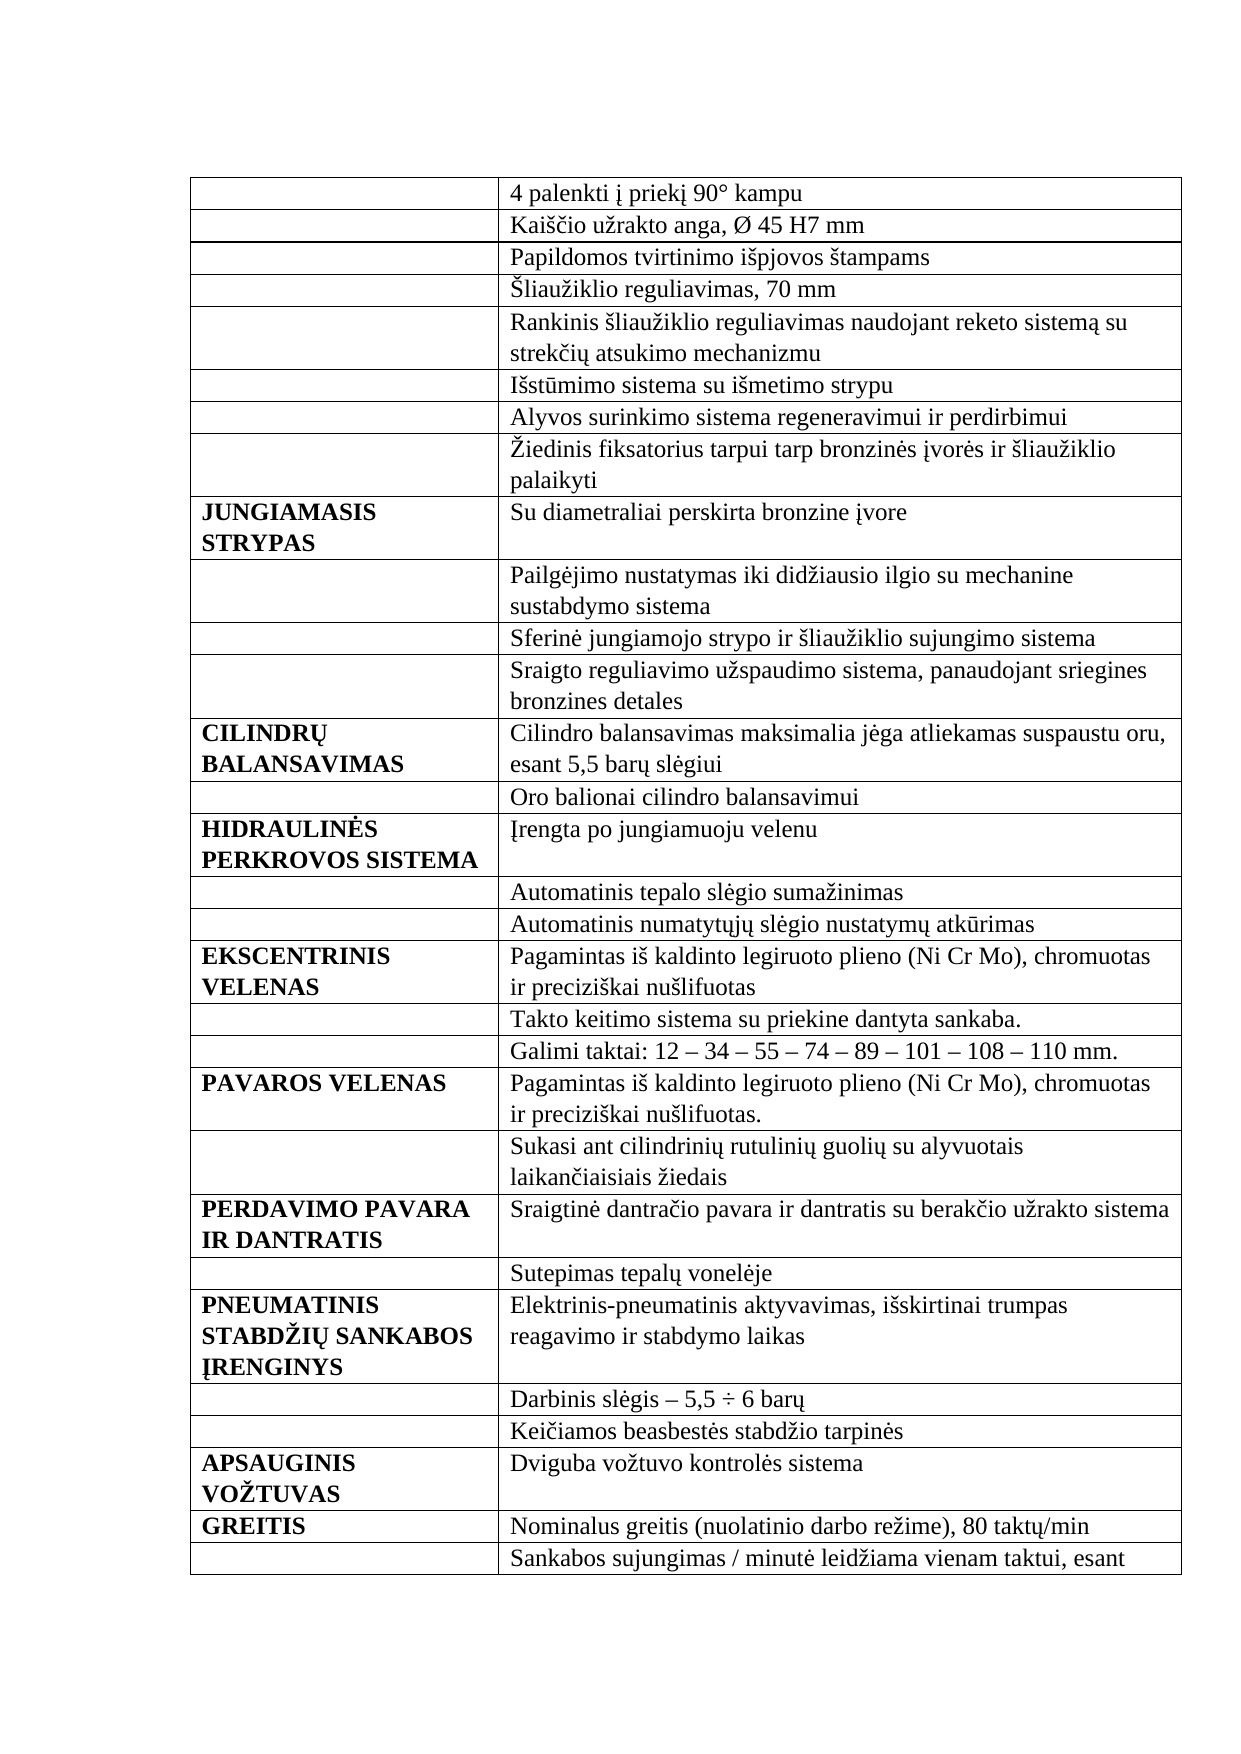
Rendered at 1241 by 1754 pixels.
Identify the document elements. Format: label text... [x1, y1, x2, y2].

table_cell PAVAROS VELENAS [191, 1068, 498, 1130]
table_cell [191, 178, 498, 209]
table_cell Pagamintas iš kaldinto legiruoto plieno (Ni Cr Mo), chromuotas ir preciziškai nušlifuotas [499, 941, 1181, 1003]
table_cell Darbinis slėgis – 5,5 ÷ 6 barų [499, 1384, 1181, 1415]
table_cell Kaiščio užrakto anga, Ø 45 H7 mm [499, 210, 1181, 241]
table_cell Takto keitimo sistema su priekine dantyta sankaba. [499, 1004, 1181, 1035]
table_cell [191, 1004, 498, 1035]
table_cell [191, 1258, 498, 1289]
table_cell CILINDRŲ BALANSAVIMAS [191, 719, 498, 781]
table_cell Sukasi ant cilindrinių rutulinių guolių su alyvuotais laikančiaisiais žiedais [499, 1131, 1181, 1193]
table_cell Keičiamos beasbestės stabdžio tarpinės [499, 1416, 1181, 1447]
table_cell Galimi taktai: 12 – 34 – 55 – 74 – 89 – 101 – 108 – 110 mm. [499, 1036, 1181, 1067]
table_cell Sraigto reguliavimo užspaudimo sistema, panaudojant sriegines bronzines detales [499, 655, 1181, 717]
table_cell 4 palenkti į priekį 90° kampu [499, 178, 1181, 209]
table_cell Papildomos tvirtinimo išpjovos štampams [499, 243, 1181, 273]
table_cell Šliaužiklio reguliavimas, 70 mm [499, 275, 1181, 306]
table_cell [191, 370, 498, 401]
table_cell Su diametraliai perskirta bronzine įvore [499, 497, 1181, 559]
table_cell Oro balionai cilindro balansavimui [499, 782, 1181, 813]
table_cell EKSCENTRINIS VELENAS [191, 941, 498, 1003]
table_cell Žiedinis fiksatorius tarpui tarp bronzinės įvorės ir šliaužiklio palaikyti [499, 434, 1181, 496]
table_cell [191, 1416, 498, 1447]
table_cell [191, 275, 498, 306]
table_cell [191, 623, 498, 654]
table_cell [191, 210, 498, 241]
table_cell Sraigtinė dantračio pavara ir dantratis su berakčio užrakto sistema [499, 1195, 1181, 1257]
table_cell [191, 1131, 498, 1193]
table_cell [499, 1543, 1181, 1574]
table_cell [191, 909, 498, 940]
table_cell Pailgėjimo nustatymas iki didžiausio ilgio su mechanine sustabdymo sistema [499, 560, 1181, 622]
table_cell JUNGIAMASIS STRYPAS [191, 497, 498, 559]
table_cell Elektrinis-pneumatinis aktyvavimas, išskirtinai trumpas reagavimo ir stabdymo laikas [499, 1290, 1181, 1383]
table_cell Pagamintas iš kaldinto legiruoto plieno (Ni Cr Mo), chromuotas ir preciziškai nušlifuotas. [499, 1068, 1181, 1130]
table_cell [191, 243, 498, 273]
table_cell Alyvos surinkimo sistema regeneravimui ir perdirbimui [499, 402, 1181, 433]
table_cell [191, 877, 498, 908]
table_cell GREITIS [191, 1511, 498, 1542]
table_cell Rankinis šliaužiklio reguliavimas naudojant reketo sistemą su strekčių atsukimo mechanizmu [499, 307, 1181, 369]
table_cell Išstūmimo sistema su išmetimo strypu [499, 370, 1181, 401]
table_cell [191, 434, 498, 496]
table_cell Įrengta po jungiamuoju velenu [499, 814, 1181, 876]
table_cell PERDAVIMO PAVARA IR DANTRATIS [191, 1195, 498, 1257]
table_cell Cilindro balansavimas maksimalia jėga atliekamas suspaustu oru, esant 5,5 barų slėgiui [499, 719, 1181, 781]
table_cell [191, 307, 498, 369]
table_cell PNEUMATINIS STABDŽIŲ SANKABOS ĮRENGINYS [191, 1290, 498, 1383]
table_cell [191, 560, 498, 622]
table_cell Automatinis numatytųjų slėgio nustatymų atkūrimas [499, 909, 1181, 940]
table_cell Nominalus greitis (nuolatinio darbo režime), 80 taktų/min [499, 1511, 1181, 1542]
table_cell [191, 782, 498, 813]
table_cell [191, 1384, 498, 1415]
table_cell [191, 402, 498, 433]
table_cell HIDRAULINĖS PERKROVOS SISTEMA [191, 814, 498, 876]
table_cell [191, 1543, 498, 1574]
table_cell APSAUGINIS VOŽTUVAS [191, 1448, 498, 1510]
table_cell Dviguba vožtuvo kontrolės sistema [499, 1448, 1181, 1510]
table_cell [191, 1036, 498, 1067]
table_cell [191, 655, 498, 717]
table_cell Sutepimas tepalų vonelėje [499, 1258, 1181, 1289]
table_cell Automatinis tepalo slėgio sumažinimas [499, 877, 1181, 908]
table_cell Sferinė jungiamojo strypo ir šliaužiklio sujungimo sistema [499, 623, 1181, 654]
